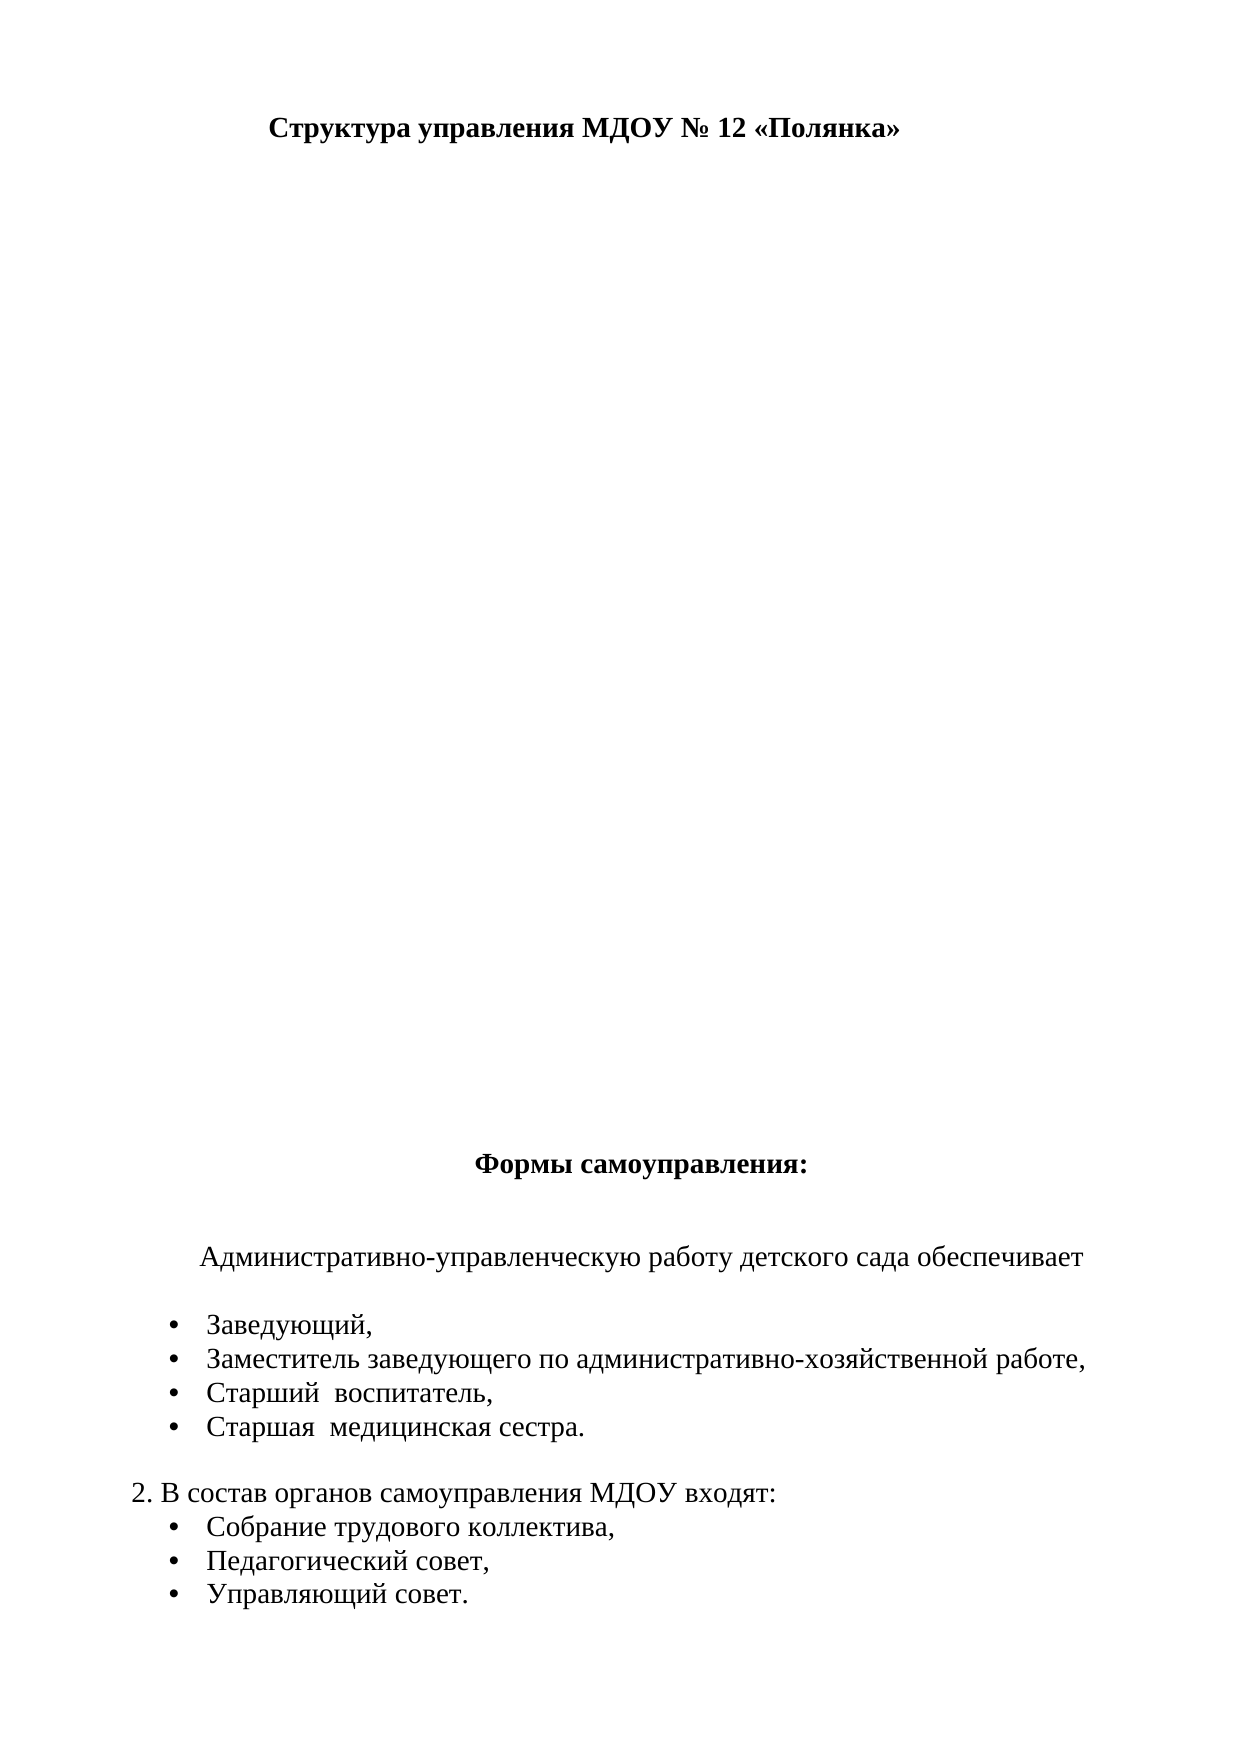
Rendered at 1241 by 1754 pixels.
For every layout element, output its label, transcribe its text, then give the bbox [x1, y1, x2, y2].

list Управляющий совет. [169, 1577, 1163, 1610]
list Собрание трудового коллектива, [169, 1509, 1163, 1543]
list Старшая медицинская сестра. [169, 1408, 1163, 1442]
text Структура управления МДОУ № 12 «Полянка» [83, 110, 1086, 143]
list Заведующий, [169, 1307, 1163, 1341]
list В состав органов самоуправления МДОУ входят: [131, 1476, 1163, 1509]
list Педагогический совет, [169, 1543, 1163, 1577]
text Формы самоуправления: [197, 1146, 1086, 1180]
text Административно-управленческую работу детского сада обеспечивает [197, 1239, 1086, 1273]
list Старший воспитатель, [169, 1375, 1163, 1408]
list Заместитель заведующего по административно-хозяйственной работе, [169, 1341, 1163, 1375]
